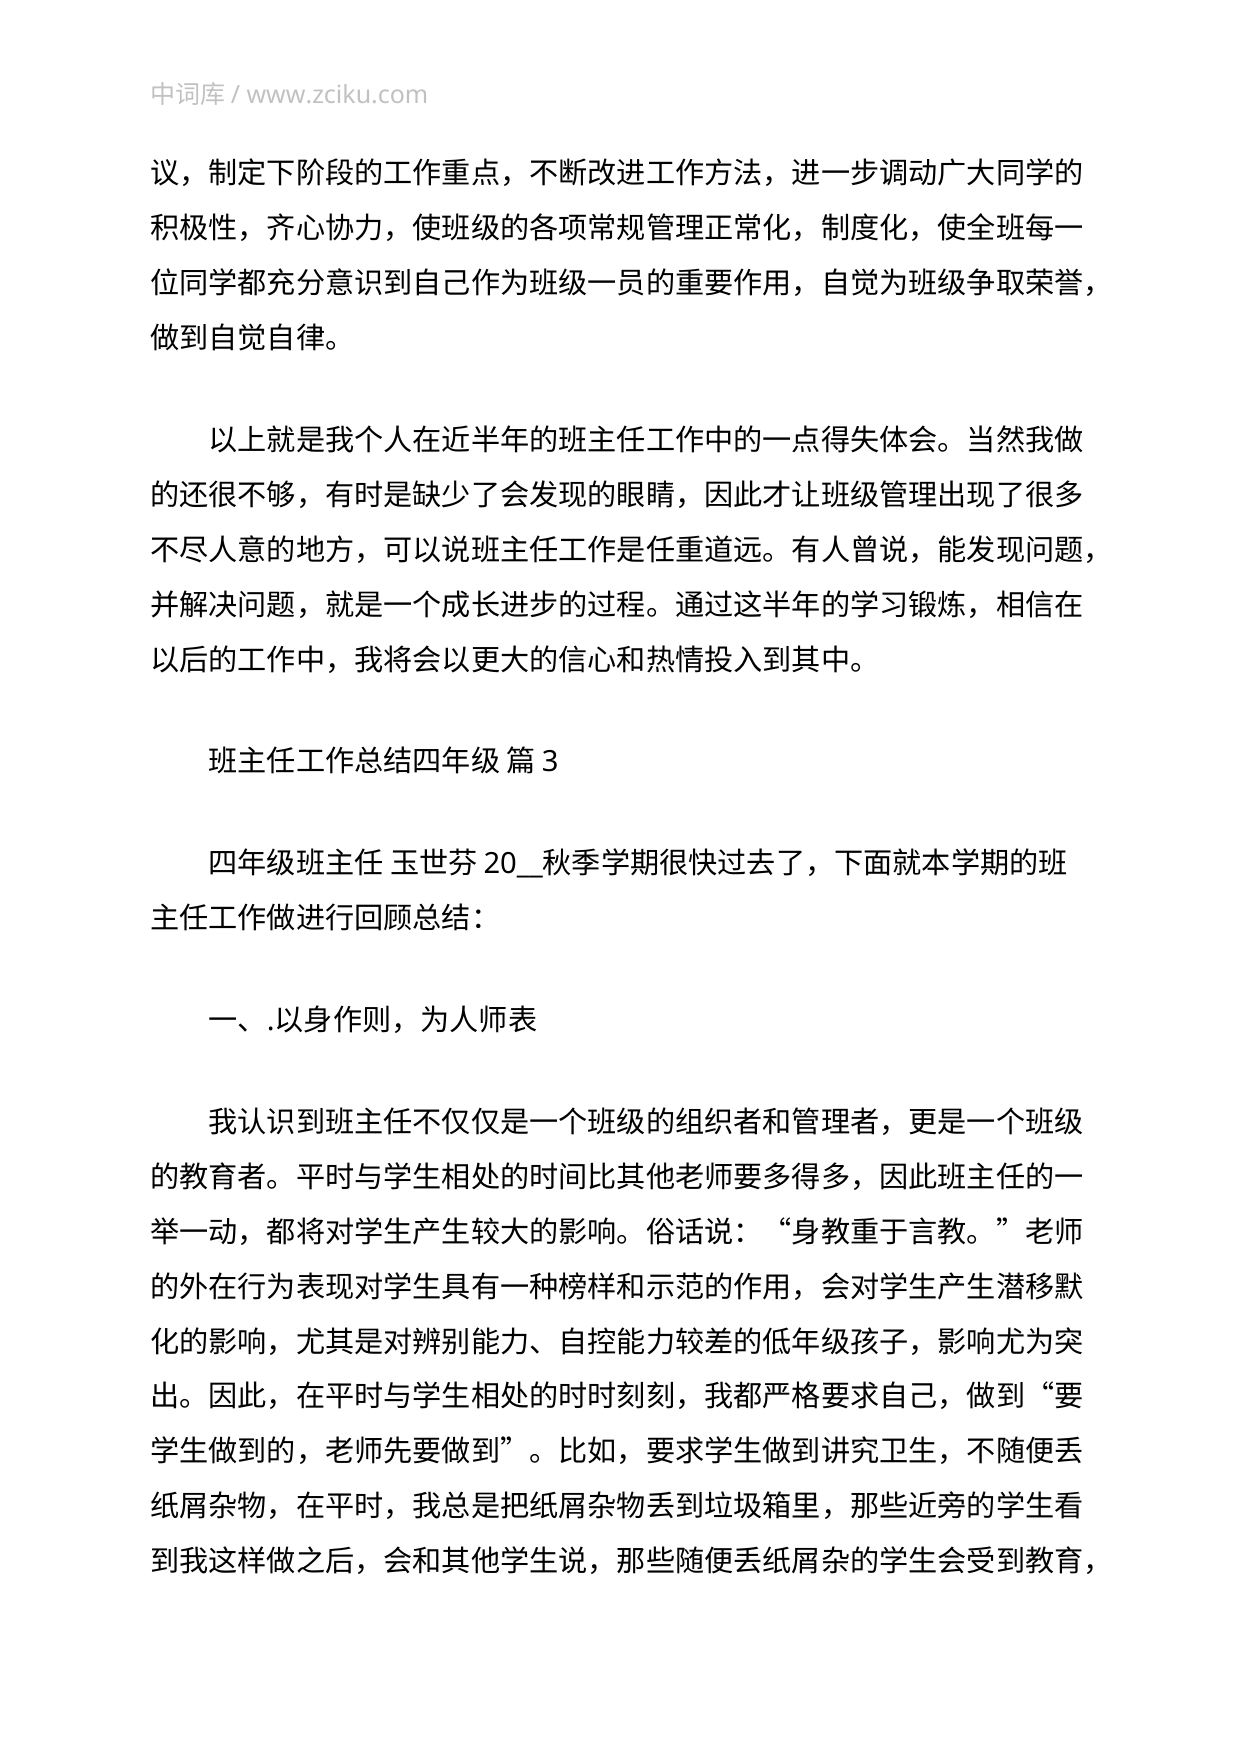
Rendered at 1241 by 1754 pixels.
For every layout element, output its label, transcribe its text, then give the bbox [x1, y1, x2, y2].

text 四年级班主任 玉世芬20__秋季学期很快过去了，下面就本学期的班主任工作做进行回顾总结： [150, 840, 1090, 937]
text 以上就是我个人在近半年的班主任工作中的一点得失体会。当然我做的还很不够，有时是缺少了会发现的眼睛，因此才让班级管理出现了很多不尽人意的地方，可以说班主任工作是任重道远。有人曾说，能发现问题，并解决问题，就是一个成长进步的过程。通过这半年的学习锻炼，相信在以后的工作中，我将会以更大的信心和热情投入到其中。 [150, 416, 1090, 678]
text 一、.以身作则，为人师表 [150, 997, 1090, 1039]
text 班主任工作总结四年级 篇3 [150, 738, 1090, 780]
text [150, 1098, 1090, 1580]
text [150, 150, 1090, 357]
